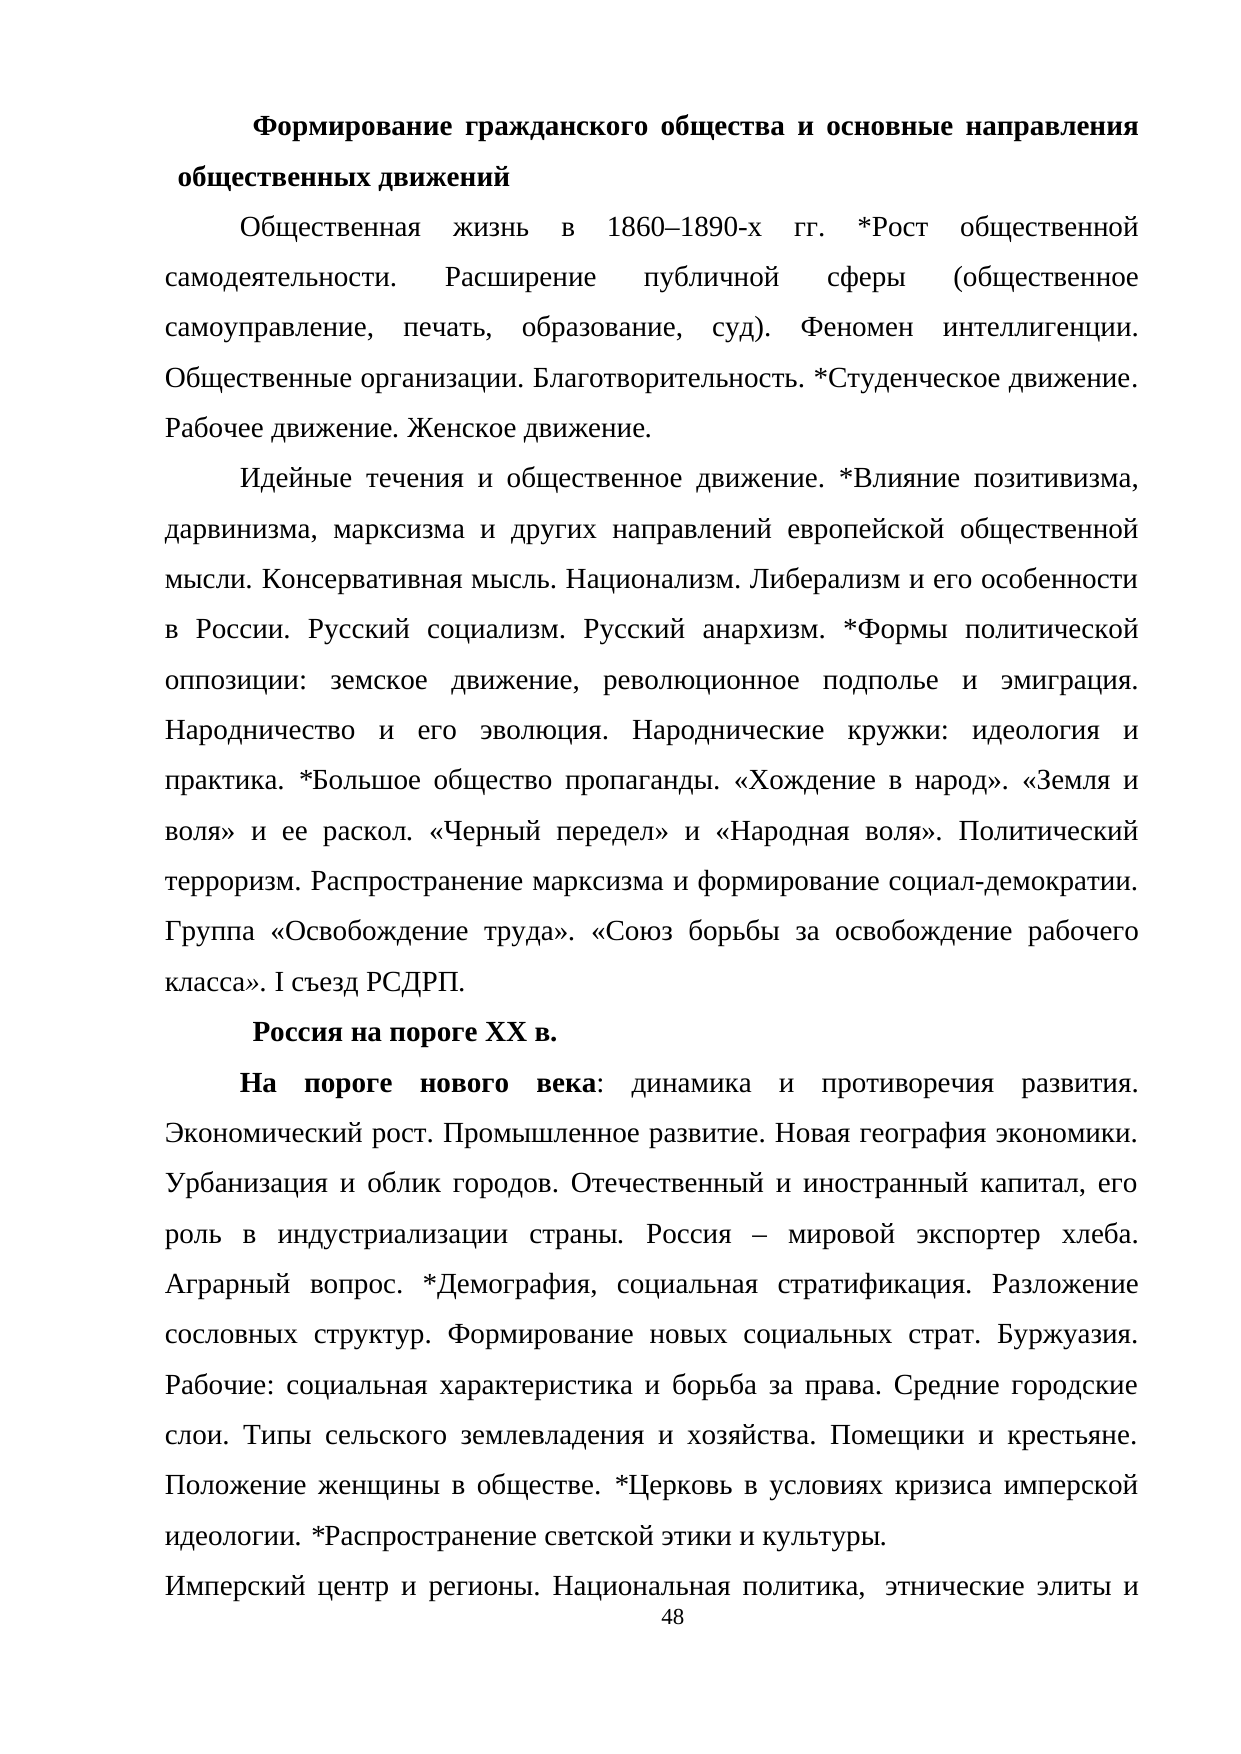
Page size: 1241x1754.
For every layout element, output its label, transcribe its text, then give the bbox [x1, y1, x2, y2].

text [164, 1568, 1139, 1602]
text Формирование гражданского общества и основные направления общественных движений [177, 108, 1139, 192]
text Россия на пороге ХХ в. [177, 1014, 1139, 1048]
text Идейные течения и общественное движение. *Влияние позитивизма, дарвинизма, марксизма и других направлений европейской общественной мысли. Консервативная мысль. Национализм. Либерализм и его особенности в России. Русский социализм. Русский анархизм. *Формы политической оппозиции: земское движение, революционное подполье и эмиграция. Народничество и его эволюция. Народнические кружки: идеология и практика. *Большое общество пропаганды. «Хождение в народ». «Земля и воля» и ее раскол. «Черный передел» и «Народная воля». Политический терроризм. Распространение марксизма и формирование социал-демократии. Группа «Освобождение труда». «Союз борьбы за освобождение рабочего класса». I съезд РСДРП. [164, 461, 1139, 997]
text Общественная жизнь в 1860–1890-х гг. *Рост общественной самодеятельности. Расширение публичной сферы (общественное самоуправление, печать, образование, суд). Феномен интеллигенции. Общественные организации. Благотворительность. *Студенческое движение. Рабочее движение. Женское движение. [164, 209, 1139, 444]
text На пороге нового века: динамика и противоречия развития. Экономический рост. Промышленное развитие. Новая география экономики. Урбанизация и облик городов. Отечественный и иностранный капитал, его роль в индустриализации страны. Россия – мировой экспортер хлеба. Аграрный вопрос. *Демография, социальная стратификация. Разложение сословных структур. Формирование новых социальных страт. Буржуазия. Рабочие: социальная характеристика и борьба за права. Средние городские слои. Типы сельского землевладения и хозяйства. Помещики и крестьяне. Положение женщины в обществе. *Церковь в условиях кризиса имперской идеологии. *Распространение светской этики и культуры. [164, 1065, 1139, 1551]
